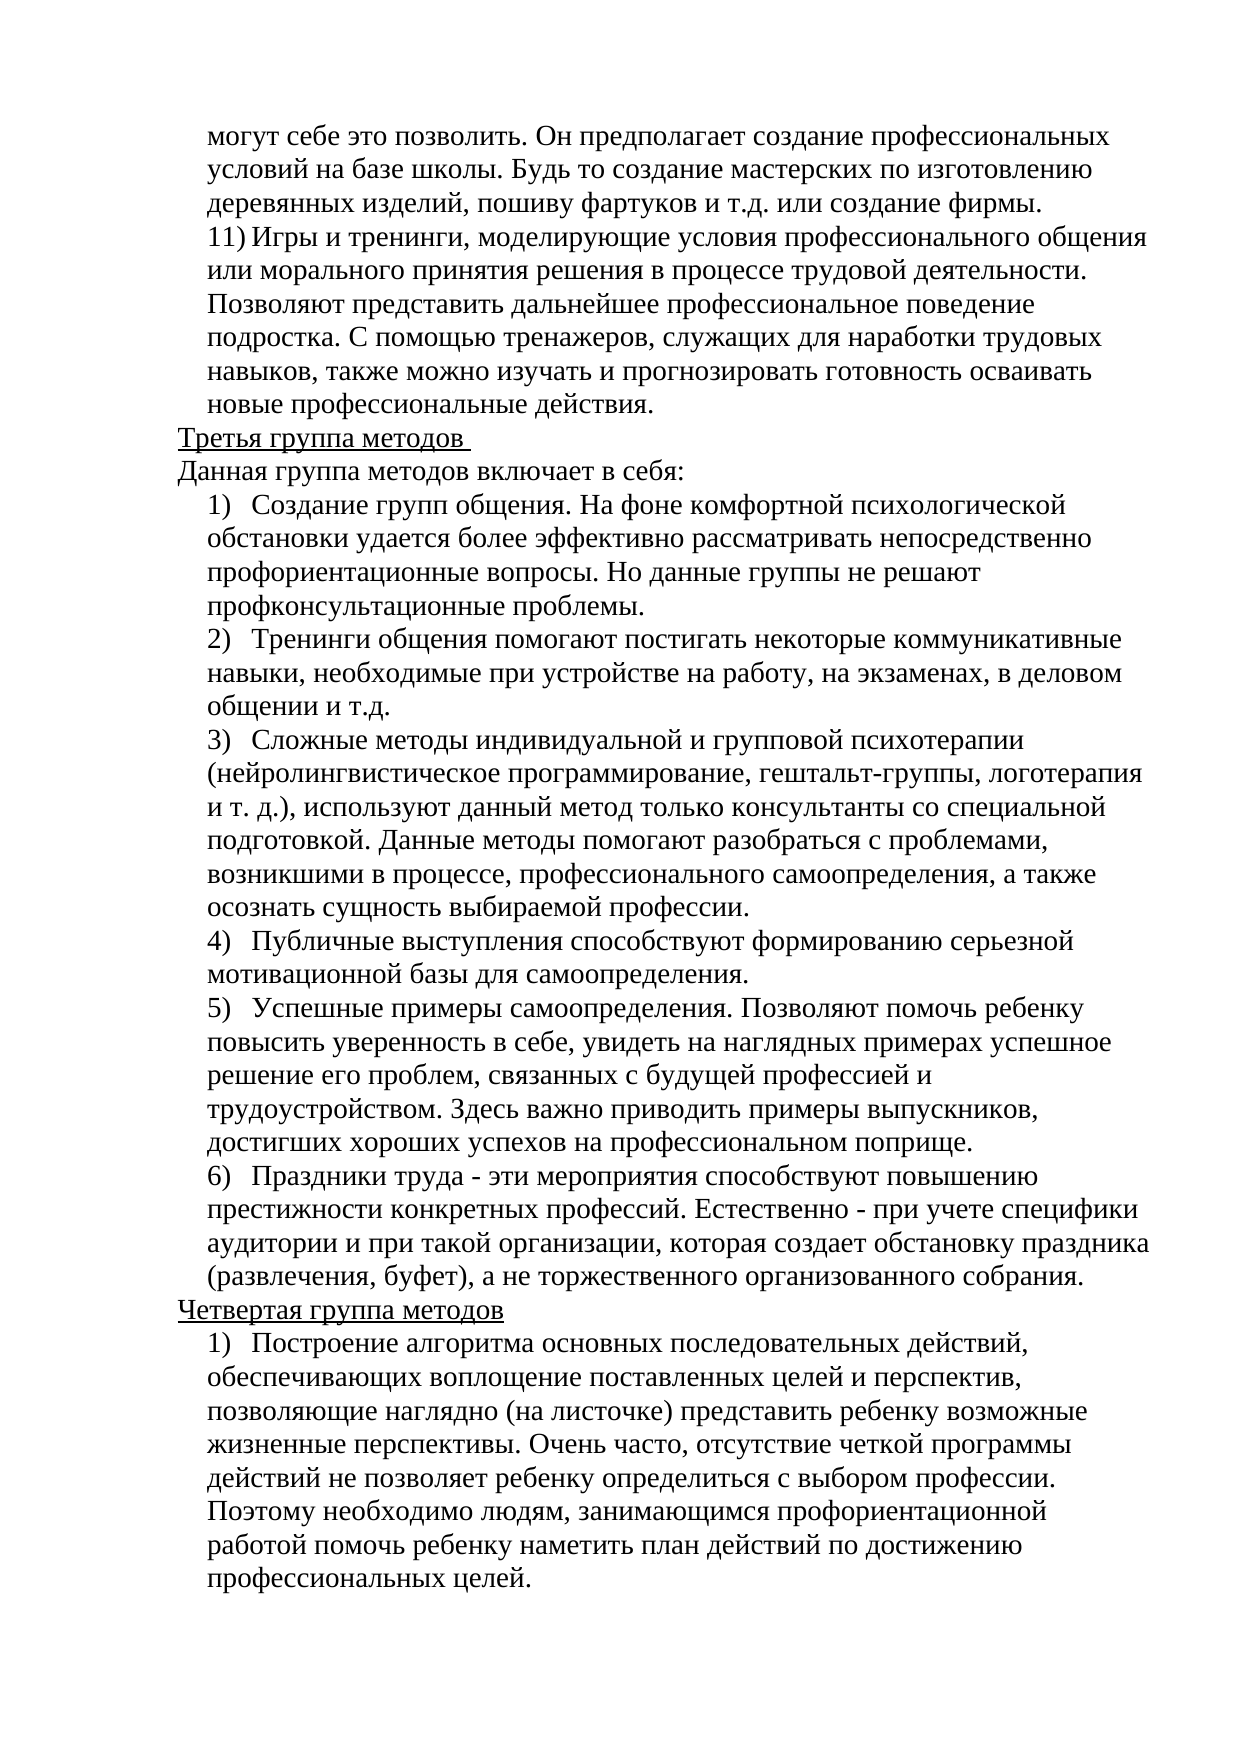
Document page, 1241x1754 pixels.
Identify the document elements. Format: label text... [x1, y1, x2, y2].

list Игры и тренинги, моделирующие условия профессионального общения или морального принятия решения в процессе трудовой деятельности. Позволяют представить дальнейшее профессиональное поведение подростка. С помощью тренажеров, служащих для наработки трудовых навыков, также можно изучать и прогнозировать готовность осваивать новые профессиональные действия. [207, 219, 1152, 420]
list Сложные методы индивидуальной и групповой психотерапии (нейролингвистическое программирование, гештальт-группы, логотерапия и т. д.), используют данный метод только консультанты со специальной подготовкой. Данные методы помогают разобраться с проблемами, возникшими в процессе, профессионального самоопределения, а также осознать сущность выбираемой профессии. [207, 722, 1152, 923]
list Тренинги общения помогают постигать некоторые коммуникативные навыки, необходимые при устройстве на работу, на экзаменах, в деловом общении и т.д. [207, 621, 1152, 722]
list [207, 118, 1152, 219]
text Четвертая группа методов [177, 1292, 1152, 1326]
text Данная группа методов включает в себя: [177, 453, 1152, 487]
list Праздники труда - эти мероприятия способствуют повышению престижности конкретных профессий. Естественно - при учете специфики аудитории и при такой организации, которая создает обстановку праздника [207, 1158, 1152, 1258]
list Успешные примеры самоопределения. Позволяют помочь ребенку повысить уверенность в себе, увидеть на наглядных примерах успешное решение его проблем, связанных с будущей профессией и трудоустройством. Здесь важно приводить примеры выпускников, достигших хороших успехов на профессиональном поприще. [207, 990, 1152, 1158]
text (развлечения, буфет), а не торжественного организованного собрания. [207, 1258, 1152, 1292]
list Создание групп общения. На фоне комфортной психологической обстановки удается более эффективно рассматривать непосредственно профориентационные вопросы. Но данные группы не решают профконсультационные проблемы. [207, 487, 1152, 621]
list Публичные выступления способствуют формированию серьезной мотивационной базы для самоопределения. [207, 923, 1152, 990]
text Третья группа методов [177, 420, 1152, 453]
list Построение алгоритма основных последовательных действий, обеспечивающих воплощение поставленных целей и перспектив, позволяющие наглядно (на листочке) представить ребенку возможные жизненные перспективы. Очень часто, отсутствие четкой программы действий не позволяет ребенку определиться с выбором профессии. Поэтому необходимо людям, занимающимся профориентационной работой помочь ребенку наметить план действий по достижению профессиональных целей. [207, 1326, 1152, 1594]
